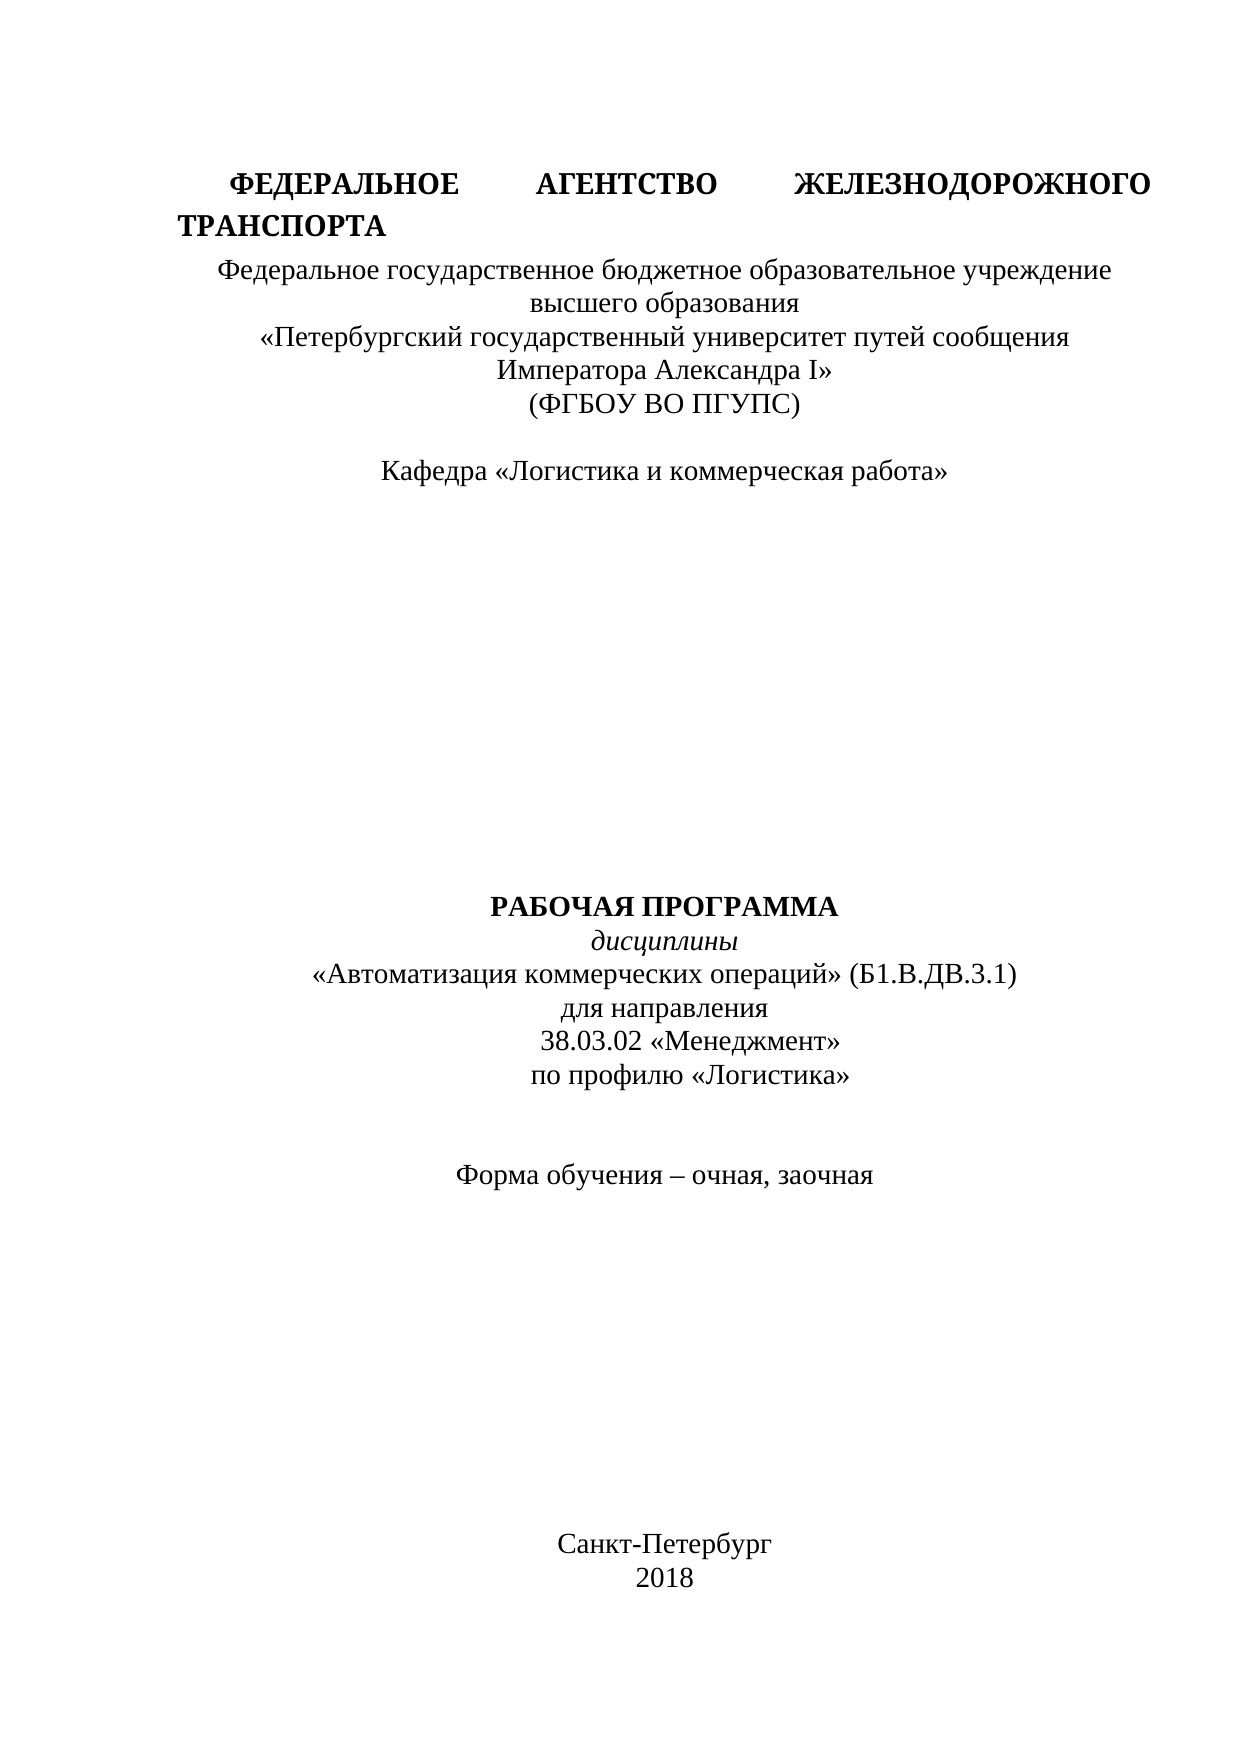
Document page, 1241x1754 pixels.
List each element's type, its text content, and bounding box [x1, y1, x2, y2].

text Форма обучения – очная, заочная [177, 1157, 1152, 1191]
text 2018 [177, 1560, 1152, 1593]
text (ФГБОУ ВО ПГУПС) [177, 386, 1152, 419]
text дисциплины [177, 923, 1152, 956]
text по профилю «Логистика» [177, 1057, 1152, 1090]
text РАБОЧАЯ ПРОГРАММА [177, 889, 1152, 923]
text Федеральное государственное бюджетное образовательное учреждение высшего образования [177, 252, 1152, 319]
text Санкт-Петербург [177, 1526, 1152, 1560]
text Кафедра «Логистика и коммерческая работа» [177, 453, 1152, 487]
subtitle ФЕДЕРАЛЬНОЕ АГЕНТСТВО ЖЕЛЕЗНОДОРОЖНОГО ТРАНСПОРТА [177, 168, 1152, 243]
text для направления [177, 990, 1152, 1023]
text 38.03.02 «Менеджмент» [177, 1023, 1152, 1057]
text «Автоматизация коммерческих операций» (Б1.В.ДВ.3.1) [177, 956, 1152, 990]
text «Петербургский государственный университет путей сообщения [177, 319, 1152, 352]
text Императора Александра I» [177, 352, 1152, 386]
